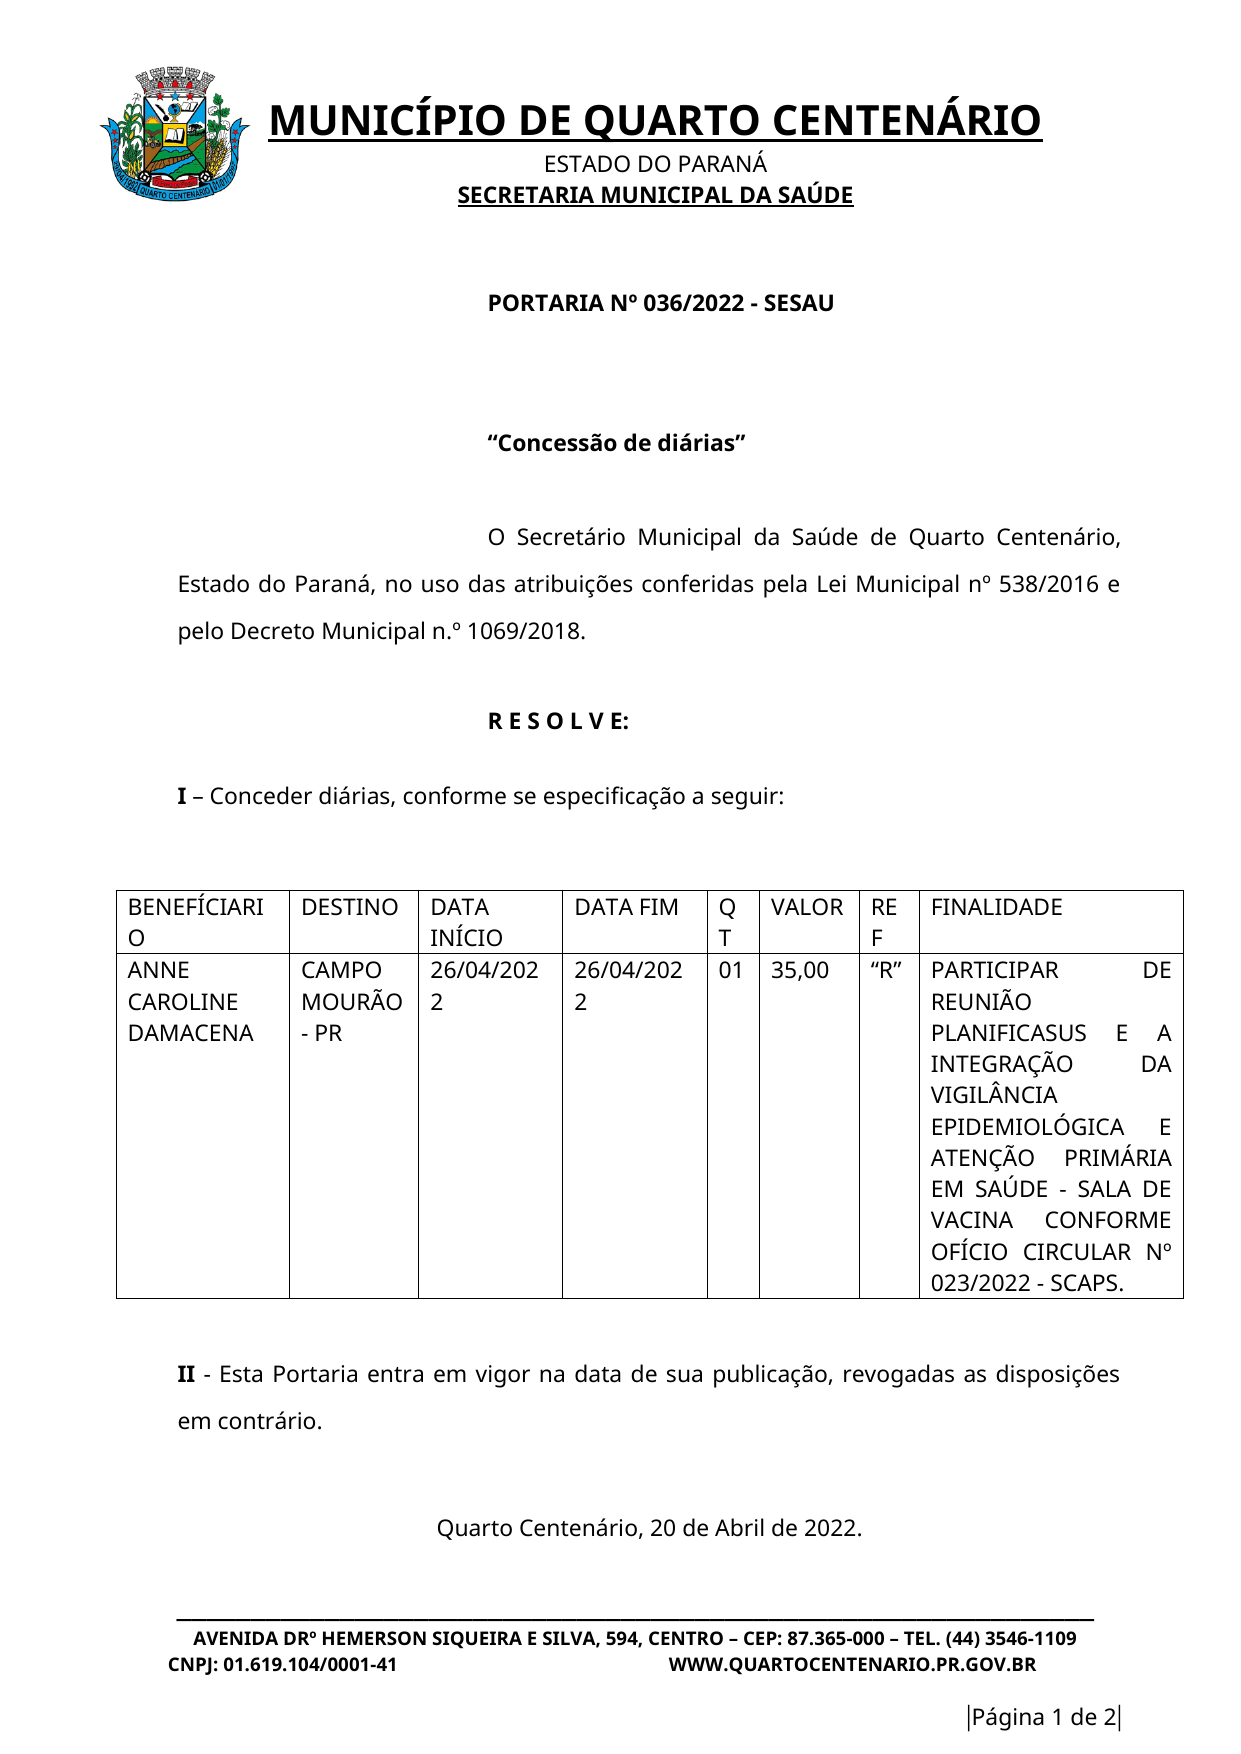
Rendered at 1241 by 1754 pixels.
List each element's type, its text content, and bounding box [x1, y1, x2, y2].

table_header REF [860, 891, 919, 953]
table_cell CAMPO MOURÃO - PR [290, 954, 418, 1298]
table_cell ANNE CAROLINE DAMACENA [117, 954, 289, 1298]
text PORTARIA Nº 036/2022 - SESAU [177, 287, 1122, 318]
table_header DATA INÍCIO [419, 891, 562, 953]
table_cell 26/04/2022 [563, 954, 707, 1298]
table_cell PARTICIPAR DE REUNIÃO PLANIFICASUS E A INTEGRAÇÃO DA VIGILÂNCIA EPIDEMIOLÓGICA E ATENÇÃO PRIMÁRIA EM SAÚDE - SALA DE VACINA CONFORME OFÍCIO CIRCULAR Nº 023/2022 - SCAPS. [920, 954, 1183, 1298]
text Quarto Centenário, 20 de Abril de 2022. [177, 1512, 1122, 1543]
table_header BENEFÍCIARIO [117, 891, 289, 953]
picture [88, 56, 254, 214]
text O Secretário Municipal da Saúde de Quarto Centenário, Estado do Paraná, no uso das atribuições conferidas pela Lei Municipal nº 538/2016 e pelo Decreto Municipal n.º 1069/2018. [177, 521, 1122, 646]
table_header QT [708, 891, 759, 953]
table_cell 35,00 [760, 954, 859, 1298]
text R E S O L V E: [294, 705, 1122, 737]
table_cell “R” [860, 954, 919, 1298]
table_header FINALIDADE [920, 891, 1183, 953]
table_cell 26/04/2022 [419, 954, 562, 1298]
table_header DATA FIM [563, 891, 707, 953]
text “Concessão de diárias” [487, 427, 1122, 458]
text I – Conceder diárias, conforme se especificação a seguir: [177, 780, 1122, 812]
table_header VALOR [760, 891, 859, 953]
table_cell 01 [708, 954, 759, 1298]
table_header DESTINO [290, 891, 418, 953]
text II - Esta Portaria entra em vigor na data de sua publicação, revogadas as disposições em contrário. [177, 1358, 1122, 1437]
